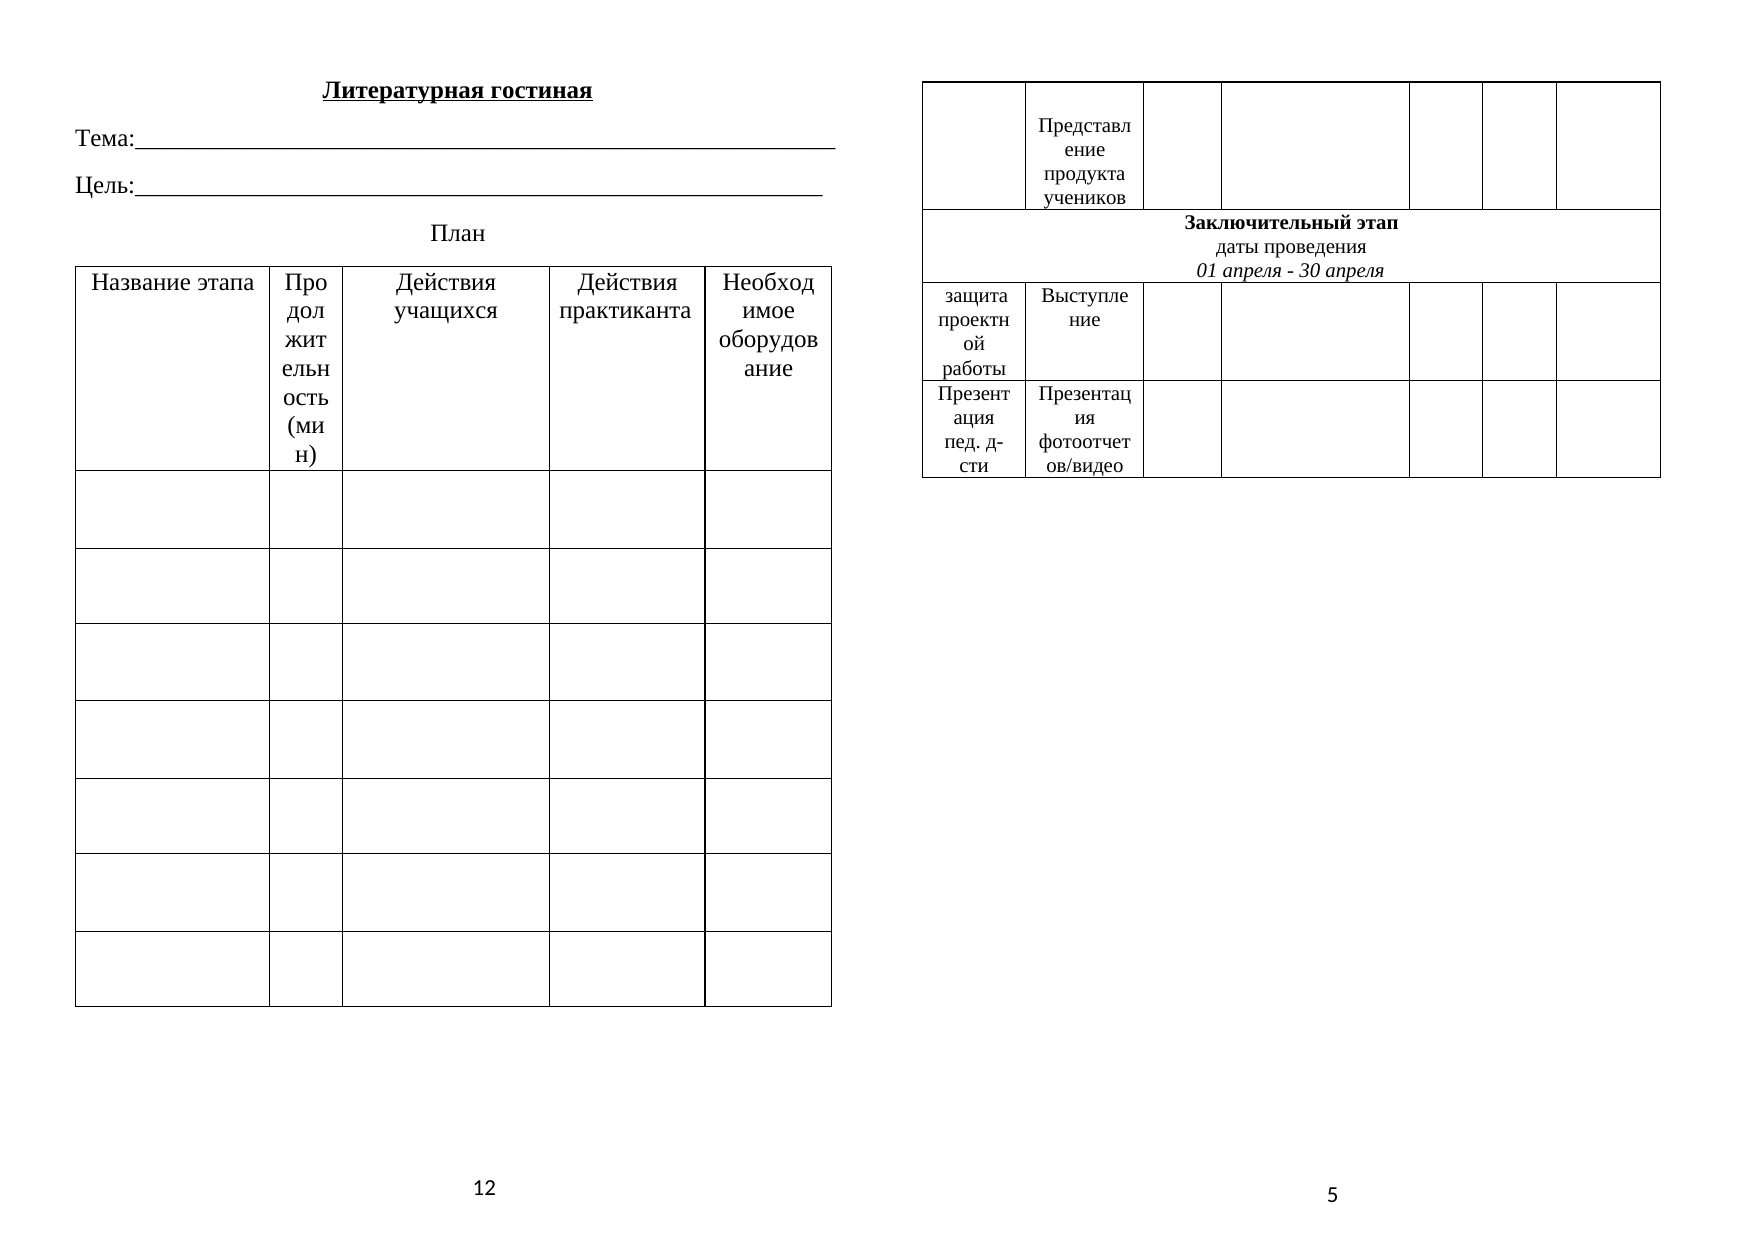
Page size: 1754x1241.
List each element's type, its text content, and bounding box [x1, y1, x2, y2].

table_cell [76, 701, 269, 778]
table_cell [1410, 381, 1482, 477]
table_cell [550, 932, 704, 1006]
table_cell [1557, 283, 1660, 379]
table_cell [550, 471, 704, 547]
table_cell Заключительный этап даты проведения 01 апреля - 30 апреля [923, 210, 1660, 282]
table_cell [1222, 381, 1409, 477]
table_cell [343, 624, 549, 700]
table_cell [1144, 381, 1221, 477]
table_header [1410, 83, 1482, 112]
table_cell [270, 549, 342, 622]
table_cell [76, 779, 269, 853]
table_cell [550, 624, 704, 700]
table_header [1557, 83, 1660, 112]
table_cell [1410, 283, 1482, 379]
table_cell [706, 701, 831, 778]
table_cell [76, 471, 269, 547]
table_cell [1557, 381, 1660, 477]
table_header [1222, 83, 1409, 112]
table_cell [270, 701, 342, 778]
table_cell Презентация пед. д-сти [923, 381, 1025, 477]
table_cell [343, 549, 549, 622]
table_cell [706, 932, 831, 1006]
text План [75, 218, 840, 247]
table_cell [1483, 112, 1556, 209]
table_cell [343, 932, 549, 1006]
table_header Продолжительность (мин) [270, 267, 342, 470]
table_cell [1410, 112, 1482, 209]
table_cell [270, 779, 342, 853]
table_header [923, 83, 1025, 209]
table_header [1483, 83, 1556, 112]
table_header Необходимое оборудование [706, 267, 831, 470]
table_cell Презентация фотоотчетов/видео [1026, 381, 1143, 477]
table_cell Представление продукта учеников [1026, 112, 1143, 209]
table_cell [76, 624, 269, 700]
table_header Название этапа [76, 267, 269, 470]
table_cell [1222, 112, 1409, 209]
text Тема:________________________________________________________ [75, 123, 840, 151]
table_cell [1483, 283, 1556, 379]
table_header [1144, 83, 1221, 112]
table_cell [550, 549, 704, 622]
table_cell [1483, 381, 1556, 477]
table_cell [76, 549, 269, 622]
table_cell [343, 701, 549, 778]
table_header Действия практиканта [550, 267, 704, 470]
table_cell защита проектной работы [923, 283, 1025, 379]
table_cell [1222, 283, 1409, 379]
text Литературная гостиная [75, 75, 840, 104]
table_cell [706, 779, 831, 853]
table_cell [270, 854, 342, 931]
table_cell Выступление [1026, 283, 1143, 379]
table_cell [343, 471, 549, 547]
table_cell [270, 624, 342, 700]
table_header Действия учащихся [343, 267, 549, 470]
table_cell [706, 549, 831, 622]
table_cell [343, 779, 549, 853]
table_cell [270, 932, 342, 1006]
table_cell [706, 471, 831, 547]
table_cell [343, 854, 549, 931]
table_cell [270, 471, 342, 547]
text Цель:_______________________________________________________ [75, 170, 840, 199]
table_cell [76, 932, 269, 1006]
table_cell [1557, 112, 1660, 209]
table_header [1026, 83, 1143, 112]
table_cell [1144, 112, 1221, 209]
table_cell [706, 624, 831, 700]
table_cell [706, 854, 831, 931]
table_cell [76, 854, 269, 931]
table_cell [550, 779, 704, 853]
table_cell [550, 701, 704, 778]
table_cell [1144, 283, 1221, 379]
table_cell [550, 854, 704, 931]
